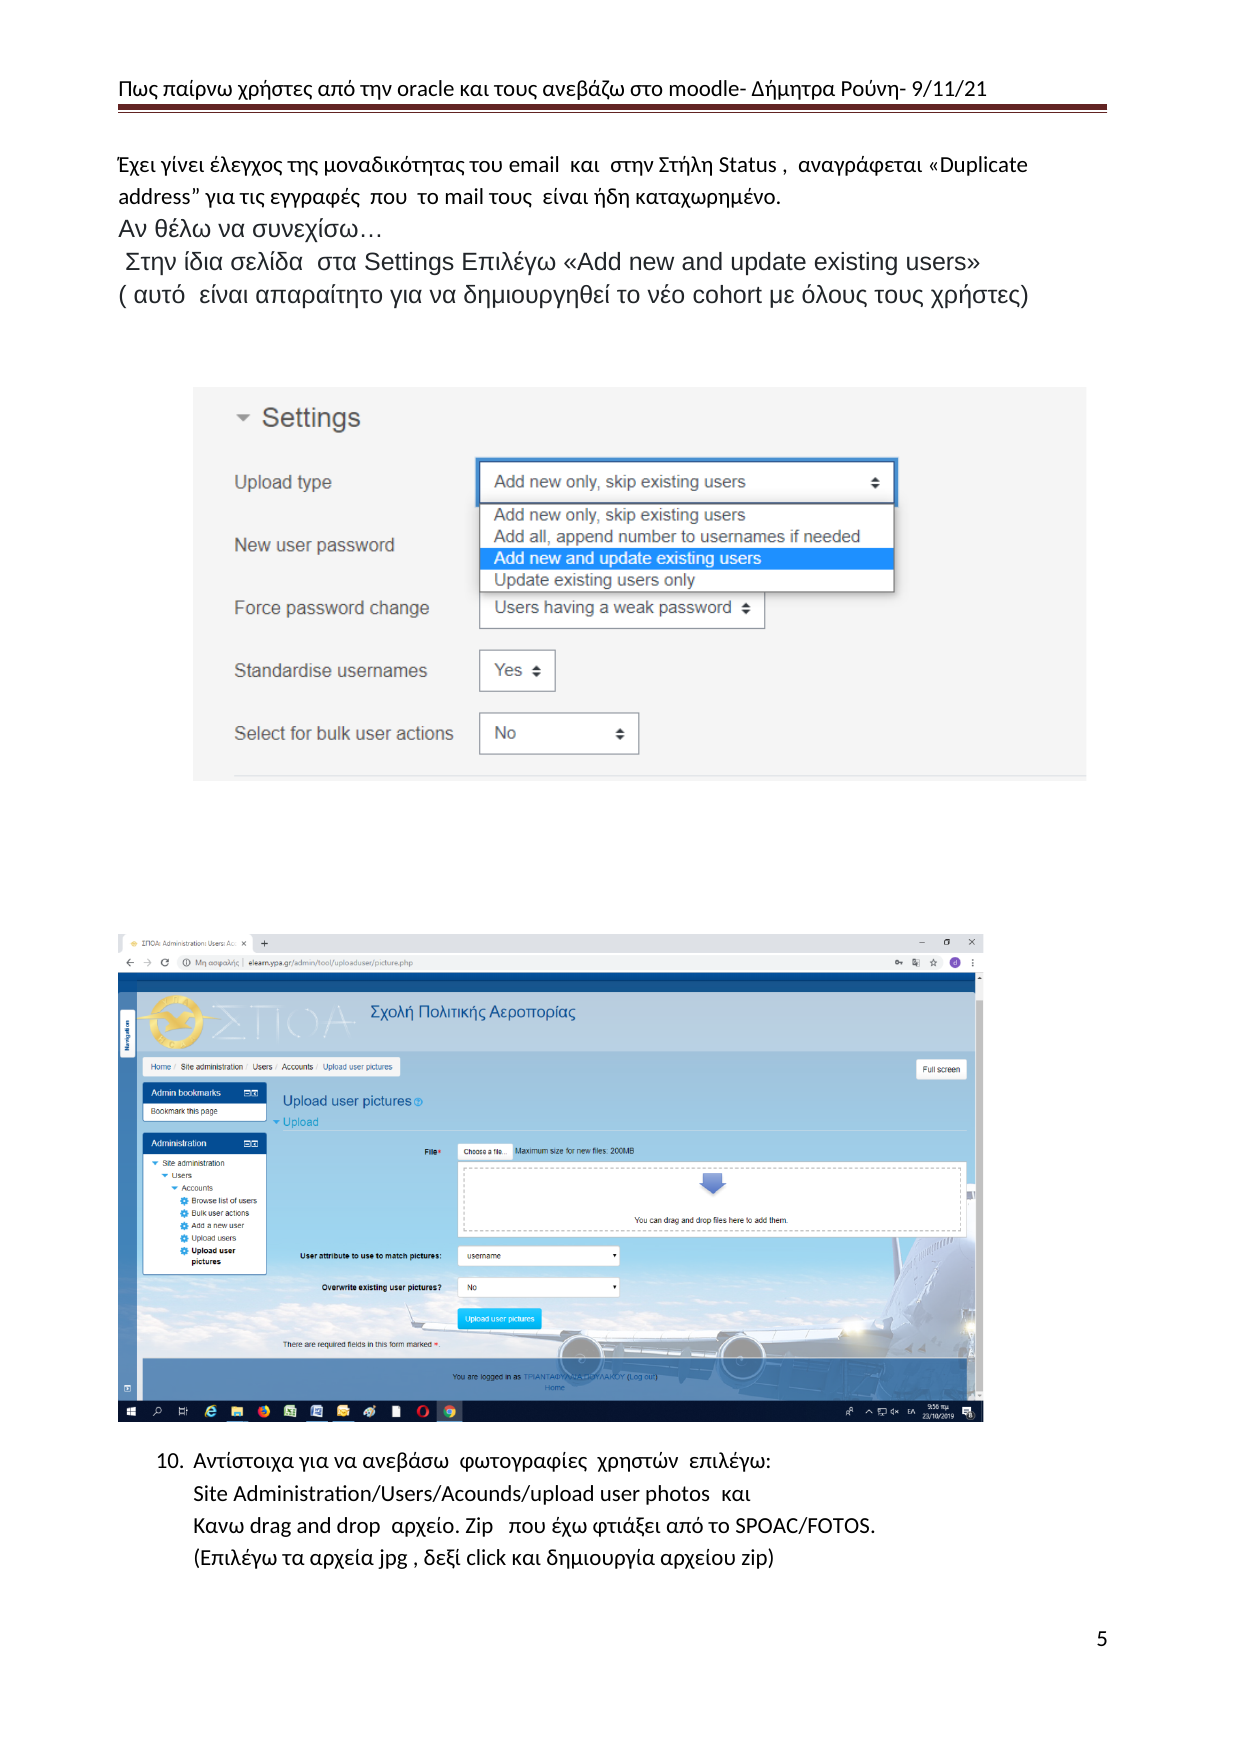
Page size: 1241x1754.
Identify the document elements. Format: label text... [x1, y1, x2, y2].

list Αν θέλω να συνεχίσω… Στην ίδια σελίδα στα Settings Επιλέγω «Αdd new and update existing users» [118, 214, 1107, 276]
list Έχει γίνει έλεγχος της μοναδικότητας του email και στην Στήλη Status , αναγράφεται «Duplicate address” για τις εγγραφές που το mail τους είναι ήδη καταχωρημένο. [118, 150, 1107, 210]
list Aντίστοιχα για να ανεβάσω φωτογραφίες χρηστών επιλέγω: [156, 1446, 1107, 1474]
picture [118, 934, 984, 1422]
list (Επιλέγω τα αρχεία jpg , δεξί click και δημιουργία αρχείου zip) [193, 1543, 1107, 1571]
list ( αυτό είναι απαραίτητο για να δημιουργηθεί το νέο cohort με όλους τους χρήστες) [118, 280, 1107, 309]
list Κανω drag and drop αρχείο. Zip που έχω φτιάξει από το SPOAC/FOTOS. [193, 1511, 1107, 1539]
picture [193, 387, 1087, 781]
list Site Administration/Users/Acounds/upload user photos και [193, 1479, 1107, 1507]
